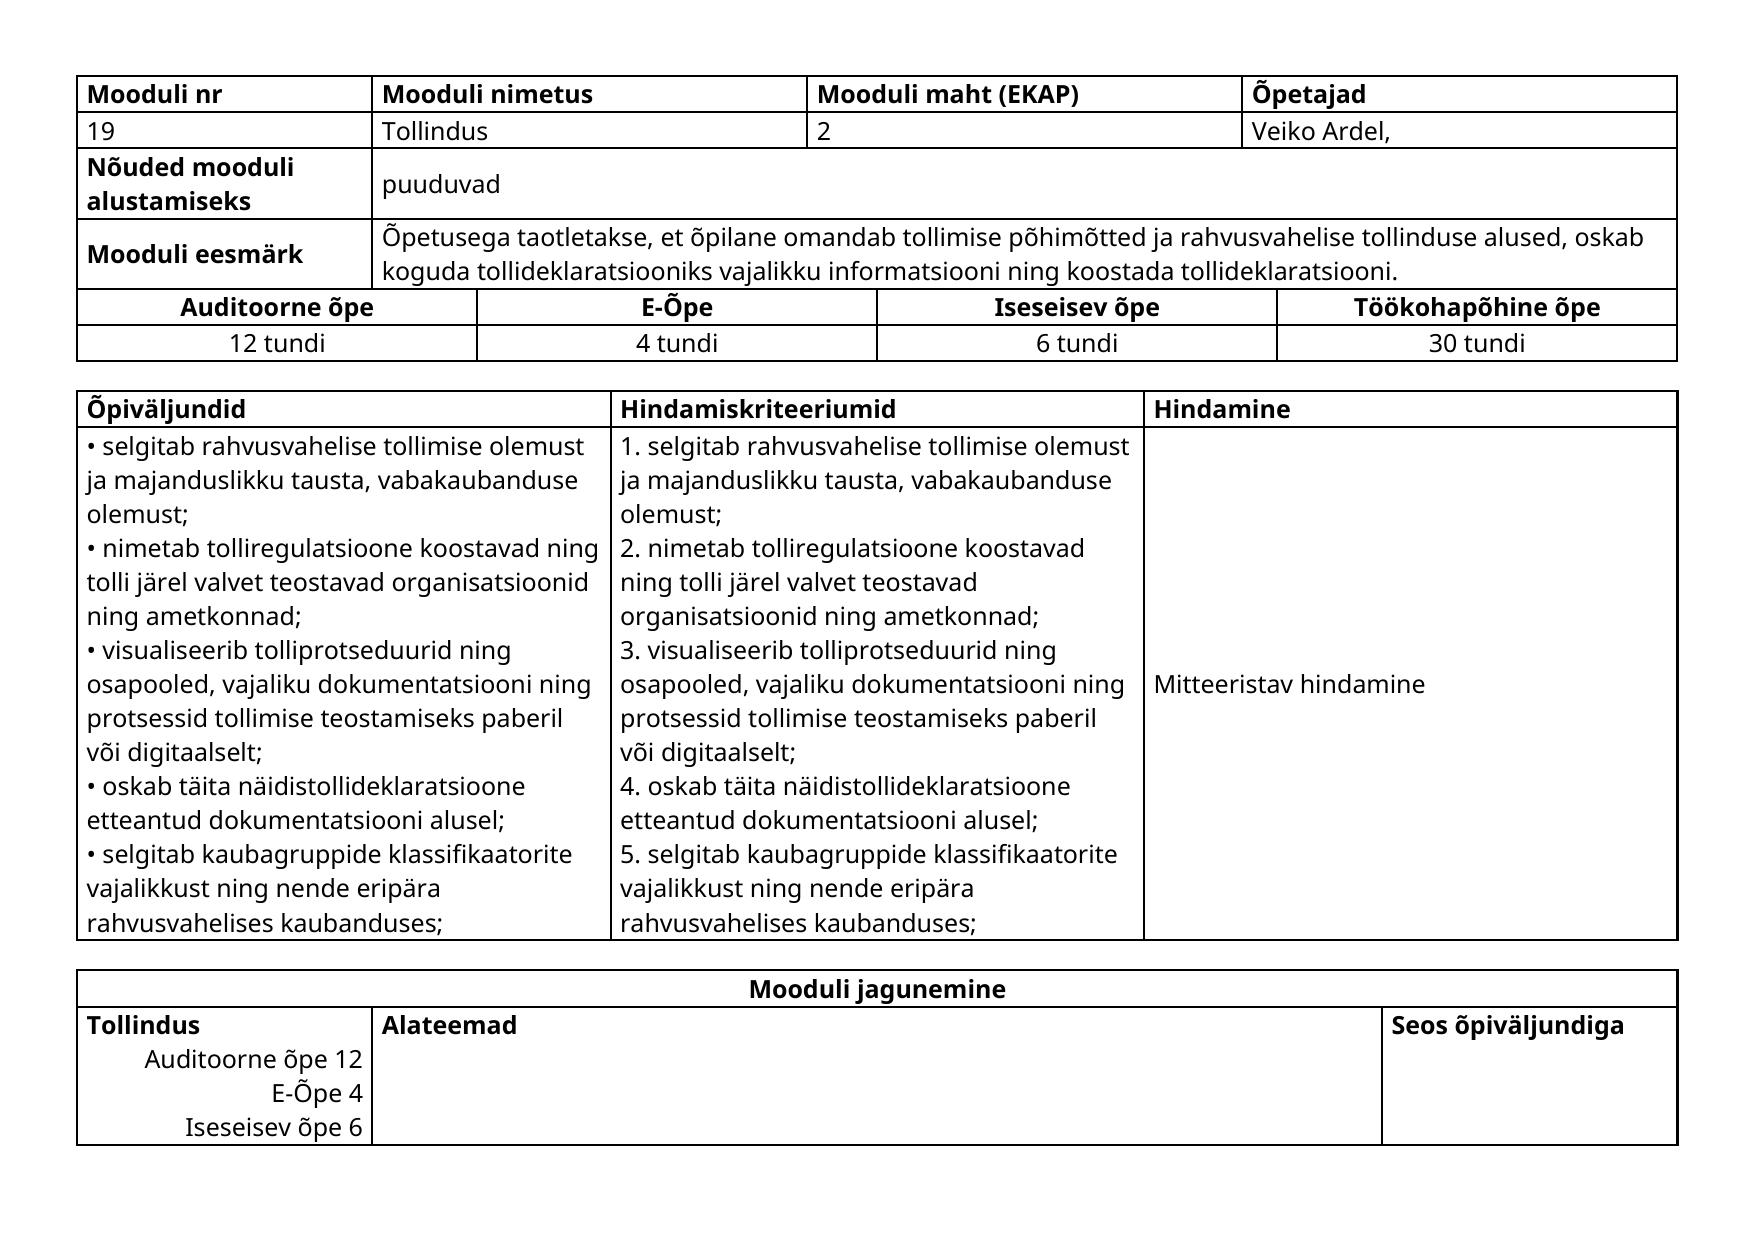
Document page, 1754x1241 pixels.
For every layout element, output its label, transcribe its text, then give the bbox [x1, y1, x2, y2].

table_header Hindamine [1145, 392, 1676, 426]
table_cell Nõuded mooduli alustamiseks [78, 149, 371, 217]
table_cell Töökohapõhine õpe [1278, 290, 1676, 324]
table_cell puuduvad [373, 149, 1676, 217]
table_cell Tollindus [373, 113, 806, 147]
table_cell 6 tundi [878, 326, 1276, 360]
table_cell 12 tundi [78, 326, 476, 360]
table_cell Mooduli eesmärk [78, 220, 371, 288]
table_cell E-Õpe [478, 290, 876, 324]
table_header Hindamiskriteeriumid [612, 392, 1143, 426]
table_cell 4 tundi [478, 326, 876, 360]
table_header Mooduli jagunemine [78, 971, 1676, 1006]
table_cell Alateemad [373, 1008, 1381, 1144]
table_cell 2 [808, 113, 1241, 147]
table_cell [78, 1008, 371, 1144]
table_cell Õpetusega taotletakse, et õpilane omandab tollimise põhimõtted ja rahvusvahelise tollinduse alused, oskab koguda tollideklaratsiooniks vajalikku informatsiooni ning koostada tollideklaratsiooni. [373, 220, 1676, 288]
table_cell Mitteeristav hindamine [1145, 428, 1676, 939]
table_cell 1. selgitab rahvusvahelise tollimise olemust ja majanduslikku tausta, vabakaubanduse olemust; 2. nimetab tolliregulatsioone koostavad ning tolli järel valvet teostavad organisatsioonid ning ametkonnad; 3. visualiseerib tolliprotseduurid ning osapooled, vajaliku dokumentatsiooni ning protsessid tollimise teostamiseks paberil või digitaalselt; 4. oskab täita näidistollideklaratsioone etteantud dokumentatsiooni alusel; 5. selgitab kaubagruppide klassifikaatorite vajalikkust ning nende eripära rahvusvahelises kaubanduses; [612, 428, 1143, 939]
table_header Mooduli maht (EKAP) [808, 77, 1241, 111]
table_cell 19 [78, 113, 371, 147]
table_cell 30 tundi [1278, 326, 1676, 360]
table_cell • selgitab rahvusvahelise tollimise olemust ja majanduslikku tausta, vabakaubanduse olemust; • nimetab tolliregulatsioone koostavad ning tolli järel valvet teostavad organisatsioonid ning ametkonnad; • visualiseerib tolliprotseduurid ning osapooled, vajaliku dokumentatsiooni ning protsessid tollimise teostamiseks paberil või digitaalselt; • oskab täita näidistollideklaratsioone etteantud dokumentatsiooni alusel; • selgitab kaubagruppide klassifikaatorite vajalikkust ning nende eripära rahvusvahelises kaubanduses; [78, 428, 610, 939]
table_header Mooduli nimetus [373, 77, 806, 111]
table_cell Iseseisev õpe [878, 290, 1276, 324]
table_header Õpiväljundid [78, 392, 610, 426]
table_cell Auditoorne õpe [78, 290, 476, 324]
table_header Mooduli nr [78, 77, 371, 111]
table_header Õpetajad [1243, 77, 1676, 111]
table_cell Seos õpiväljundiga [1383, 1008, 1676, 1144]
table_cell Veiko Ardel, [1243, 113, 1676, 147]
